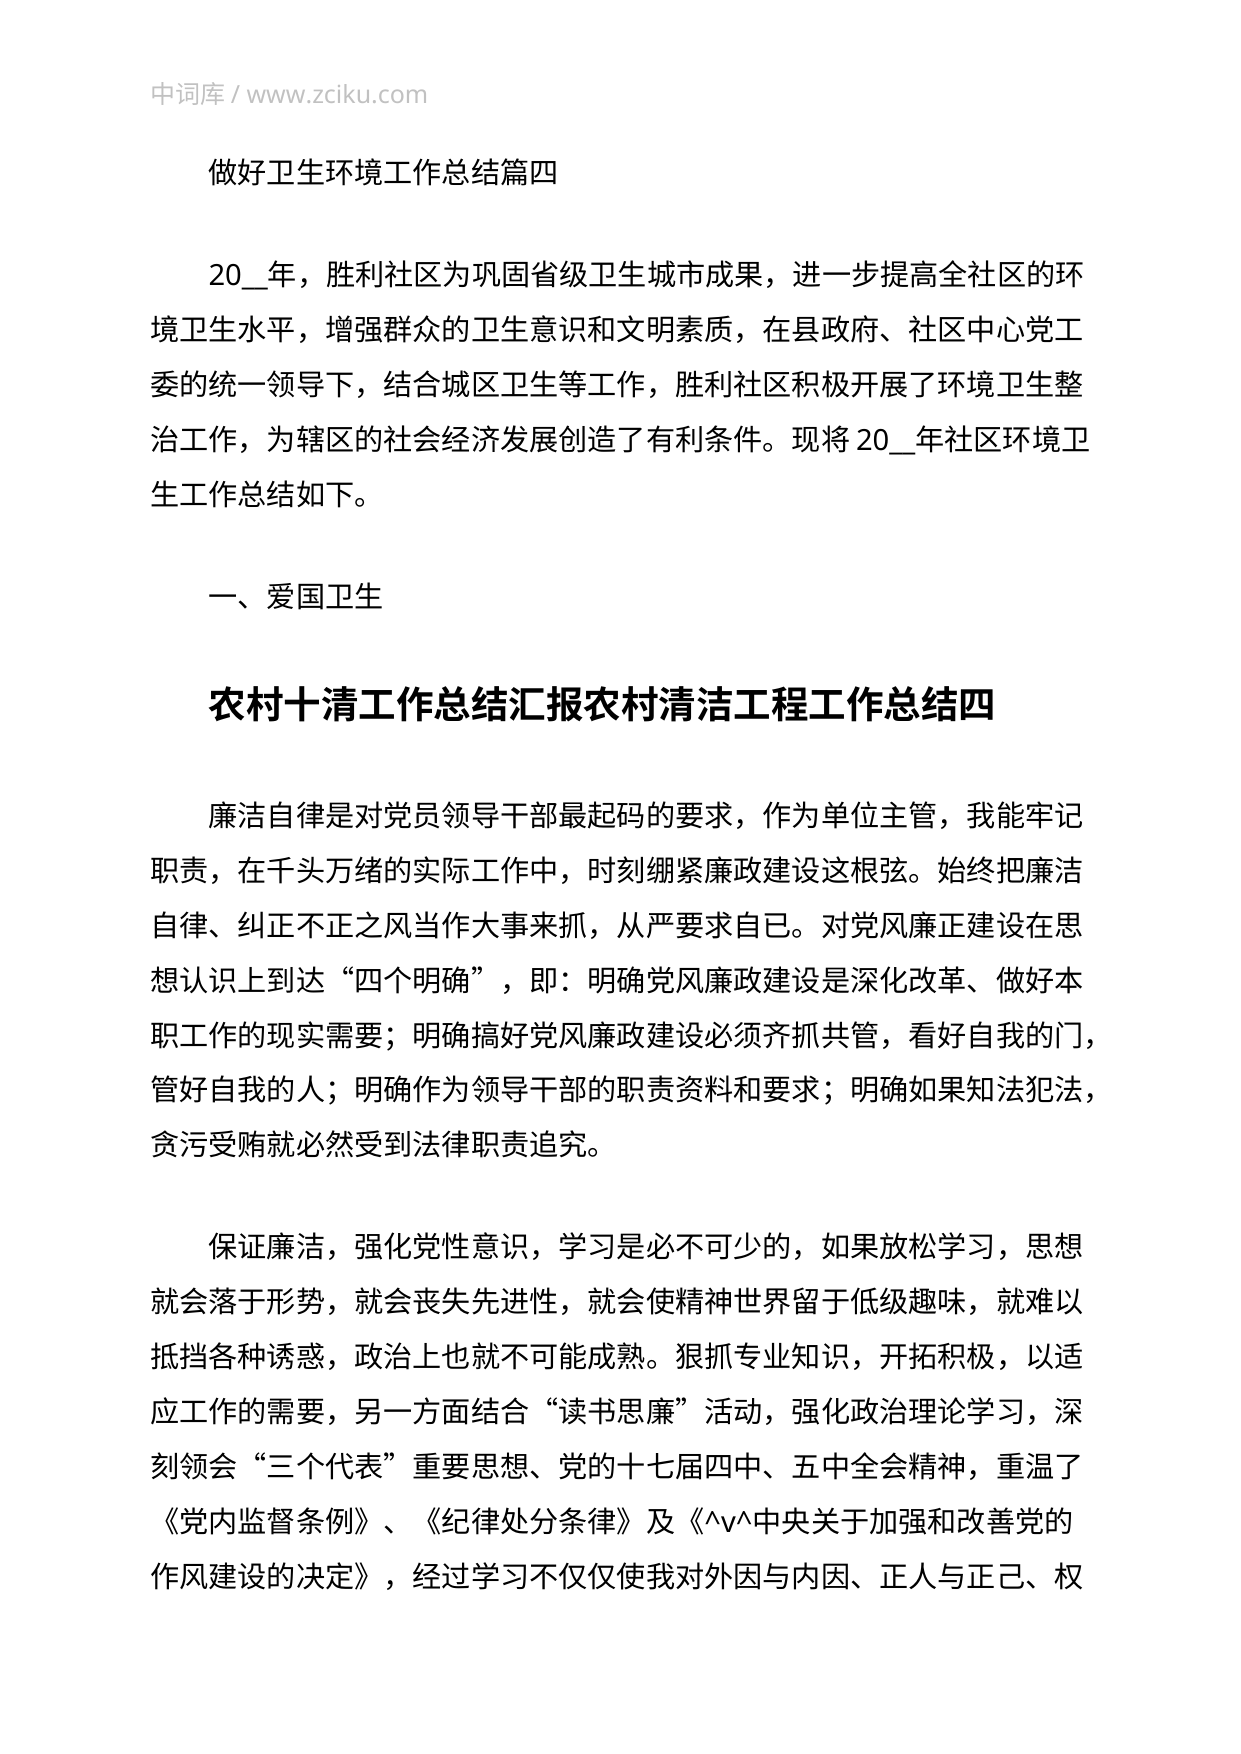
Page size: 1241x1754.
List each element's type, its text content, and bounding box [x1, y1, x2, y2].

text 农村十清工作总结汇报农村清洁工程工作总结四 [150, 675, 1090, 729]
text 20__年，胜利社区为巩固省级卫生城市成果，进一步提高全社区的环境卫生水平，增强群众的卫生意识和文明素质，在县政府、社区中心党工委的统一领导下，结合城区卫生等工作，胜利社区积极开展了环境卫生整治工作，为辖区的社会经济发展创造了有利条件。现将20__年社区环境卫生工作总结如下。 [150, 252, 1090, 514]
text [150, 1224, 1090, 1595]
text 廉洁自律是对党员领导干部最起码的要求，作为单位主管，我能牢记职责，在千头万绪的实际工作中，时刻绷紧廉政建设这根弦。始终把廉洁自律、纠正不正之风当作大事来抓，从严要求自已。对党风廉正建设在思想认识上到达“四个明确”，即：明确党风廉政建设是深化改革、做好本职工作的现实需要；明确搞好党风廉政建设必须齐抓共管，看好自我的门，管好自我的人；明确作为领导干部的职责资料和要求；明确如果知法犯法，贪污受贿就必然受到法律职责追究。 [150, 792, 1090, 1164]
text 做好卫生环境工作总结篇四 [150, 150, 1090, 192]
text 一、爱国卫生 [150, 573, 1090, 616]
